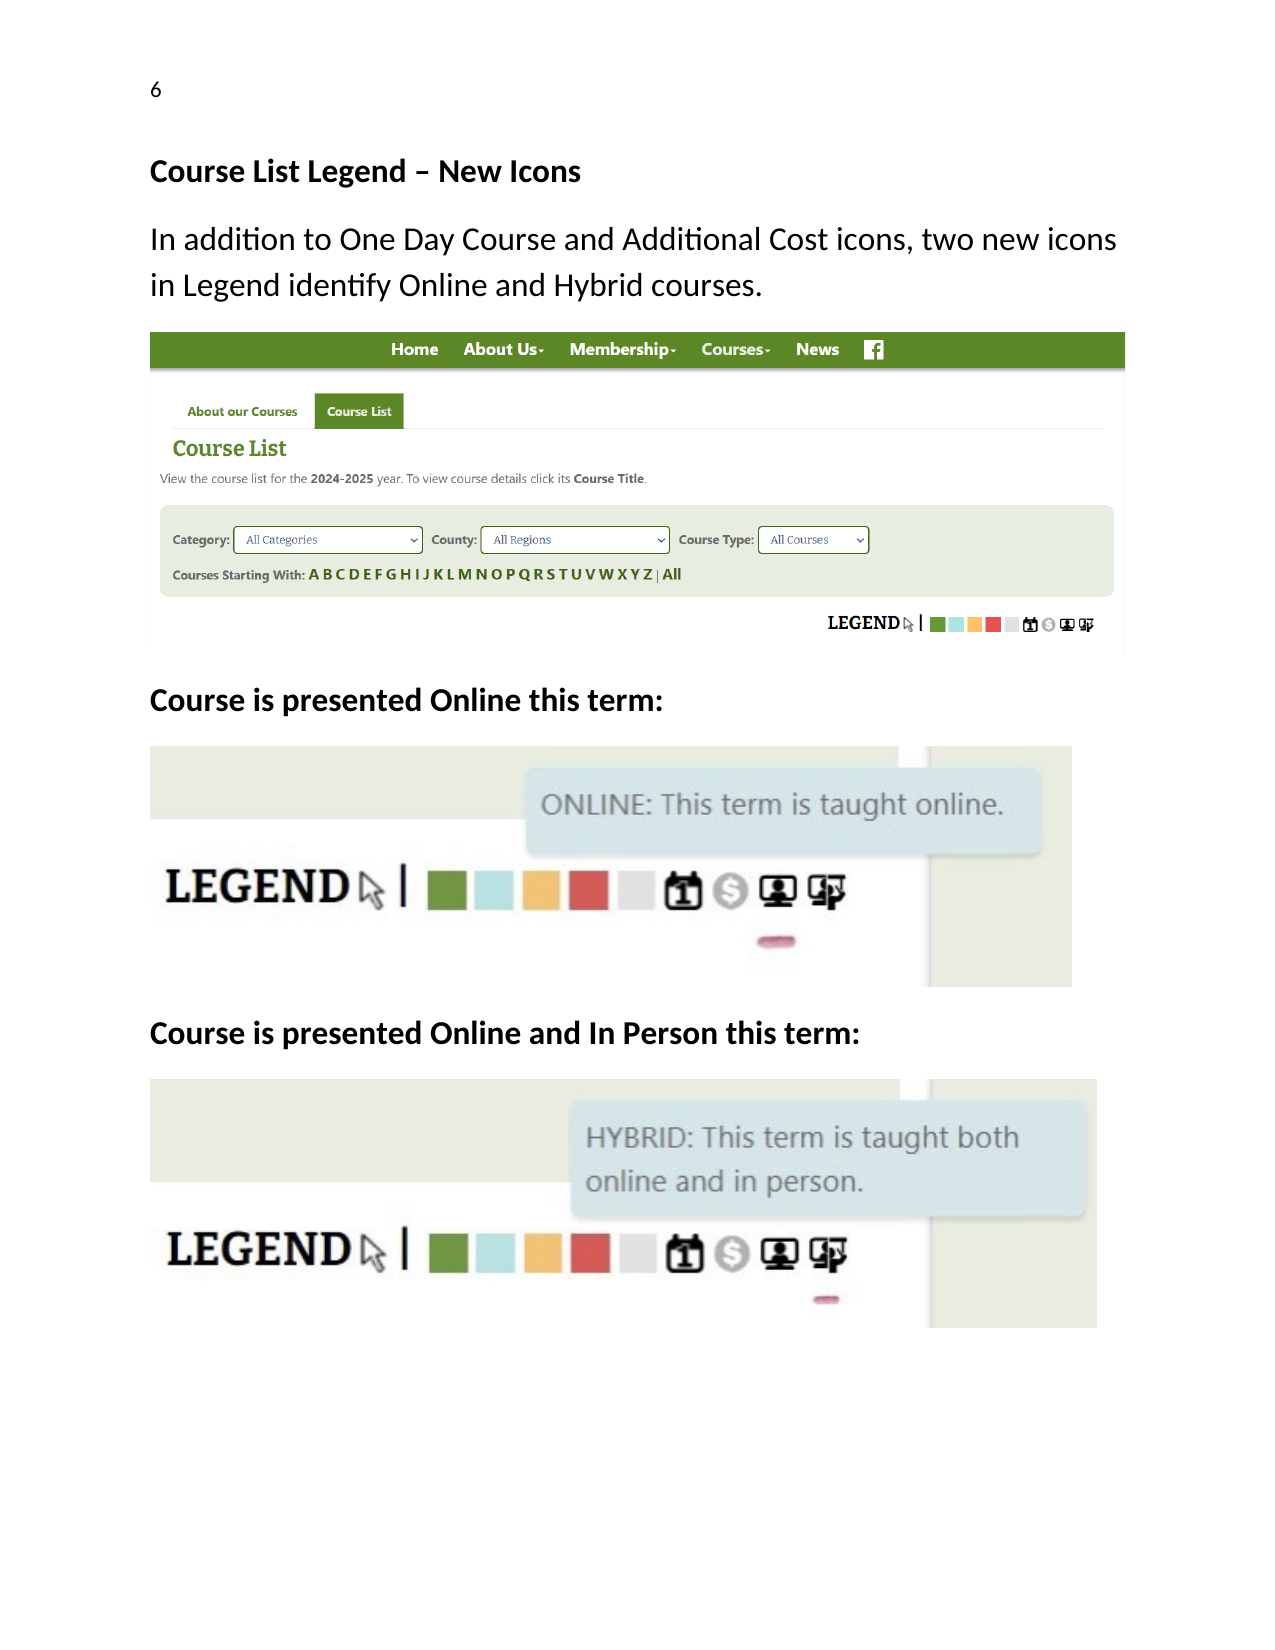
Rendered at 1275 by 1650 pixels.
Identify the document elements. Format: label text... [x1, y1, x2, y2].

text Course is presented Online this term: [150, 679, 1125, 719]
text Course List Legend – New Icons [150, 150, 1125, 191]
picture [150, 1079, 1097, 1328]
picture [150, 746, 1072, 987]
picture [150, 332, 1125, 652]
text Course is presented Online and In Person this term: [150, 1012, 1125, 1053]
text In addition to One Day Course and Additional Cost icons, two new icons in Legend identify Online and Hybrid courses. [150, 218, 1125, 305]
